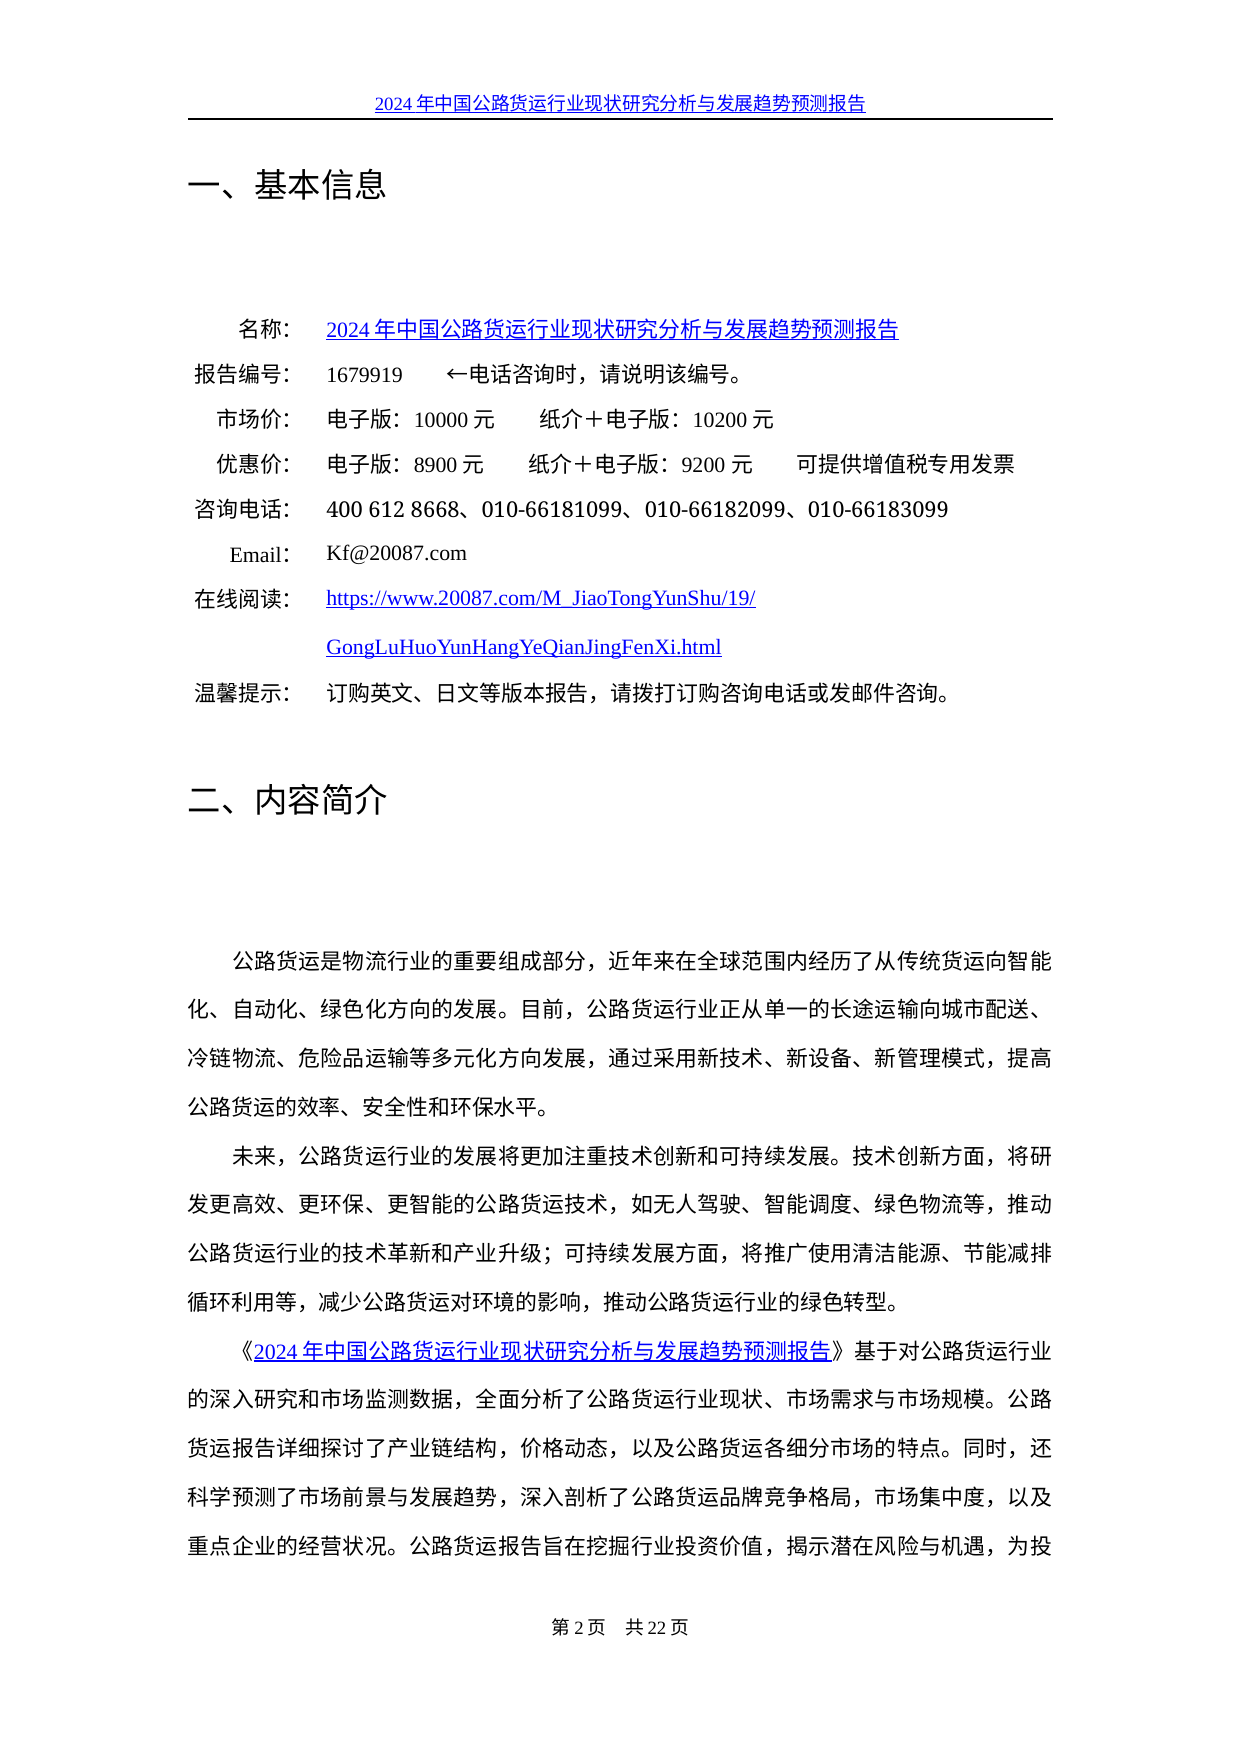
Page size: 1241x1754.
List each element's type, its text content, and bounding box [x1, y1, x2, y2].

table_cell 报告编号： [167, 357, 315, 402]
table_cell 1679919 ←电话咨询时，请说明该编号。 [315, 357, 1073, 402]
table_cell 订购英文、日文等版本报告，请拨打订购咨询电话或发邮件咨询。 [315, 675, 1073, 720]
table_cell 咨询电话： [167, 492, 315, 537]
title 一、基本信息 [187, 150, 1053, 215]
table_cell 400 612 8668、010-66181099、010-66182099、010-66183099 [315, 492, 1073, 537]
table_cell Email： [167, 537, 315, 582]
table_header 名称： [167, 312, 315, 357]
table_cell 电子版：8900 元 纸介＋电子版：9200 元 可提供增值税专用发票 [315, 447, 1073, 492]
table_cell [315, 582, 1073, 675]
table_header 2024年中国公路货运行业现状研究分析与发展趋势预测报告 [315, 312, 1073, 357]
table_cell 市场价： [167, 402, 315, 447]
table_cell 优惠价： [167, 447, 315, 492]
table_cell Kf@20087.com [315, 537, 1073, 582]
title 二、内容简介 [187, 766, 1053, 831]
table_cell 温馨提示： [167, 675, 315, 720]
table_cell 电子版：10000 元 纸介＋电子版：10200 元 [315, 402, 1073, 447]
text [187, 943, 1053, 1561]
table_cell 在线阅读： [167, 582, 315, 675]
